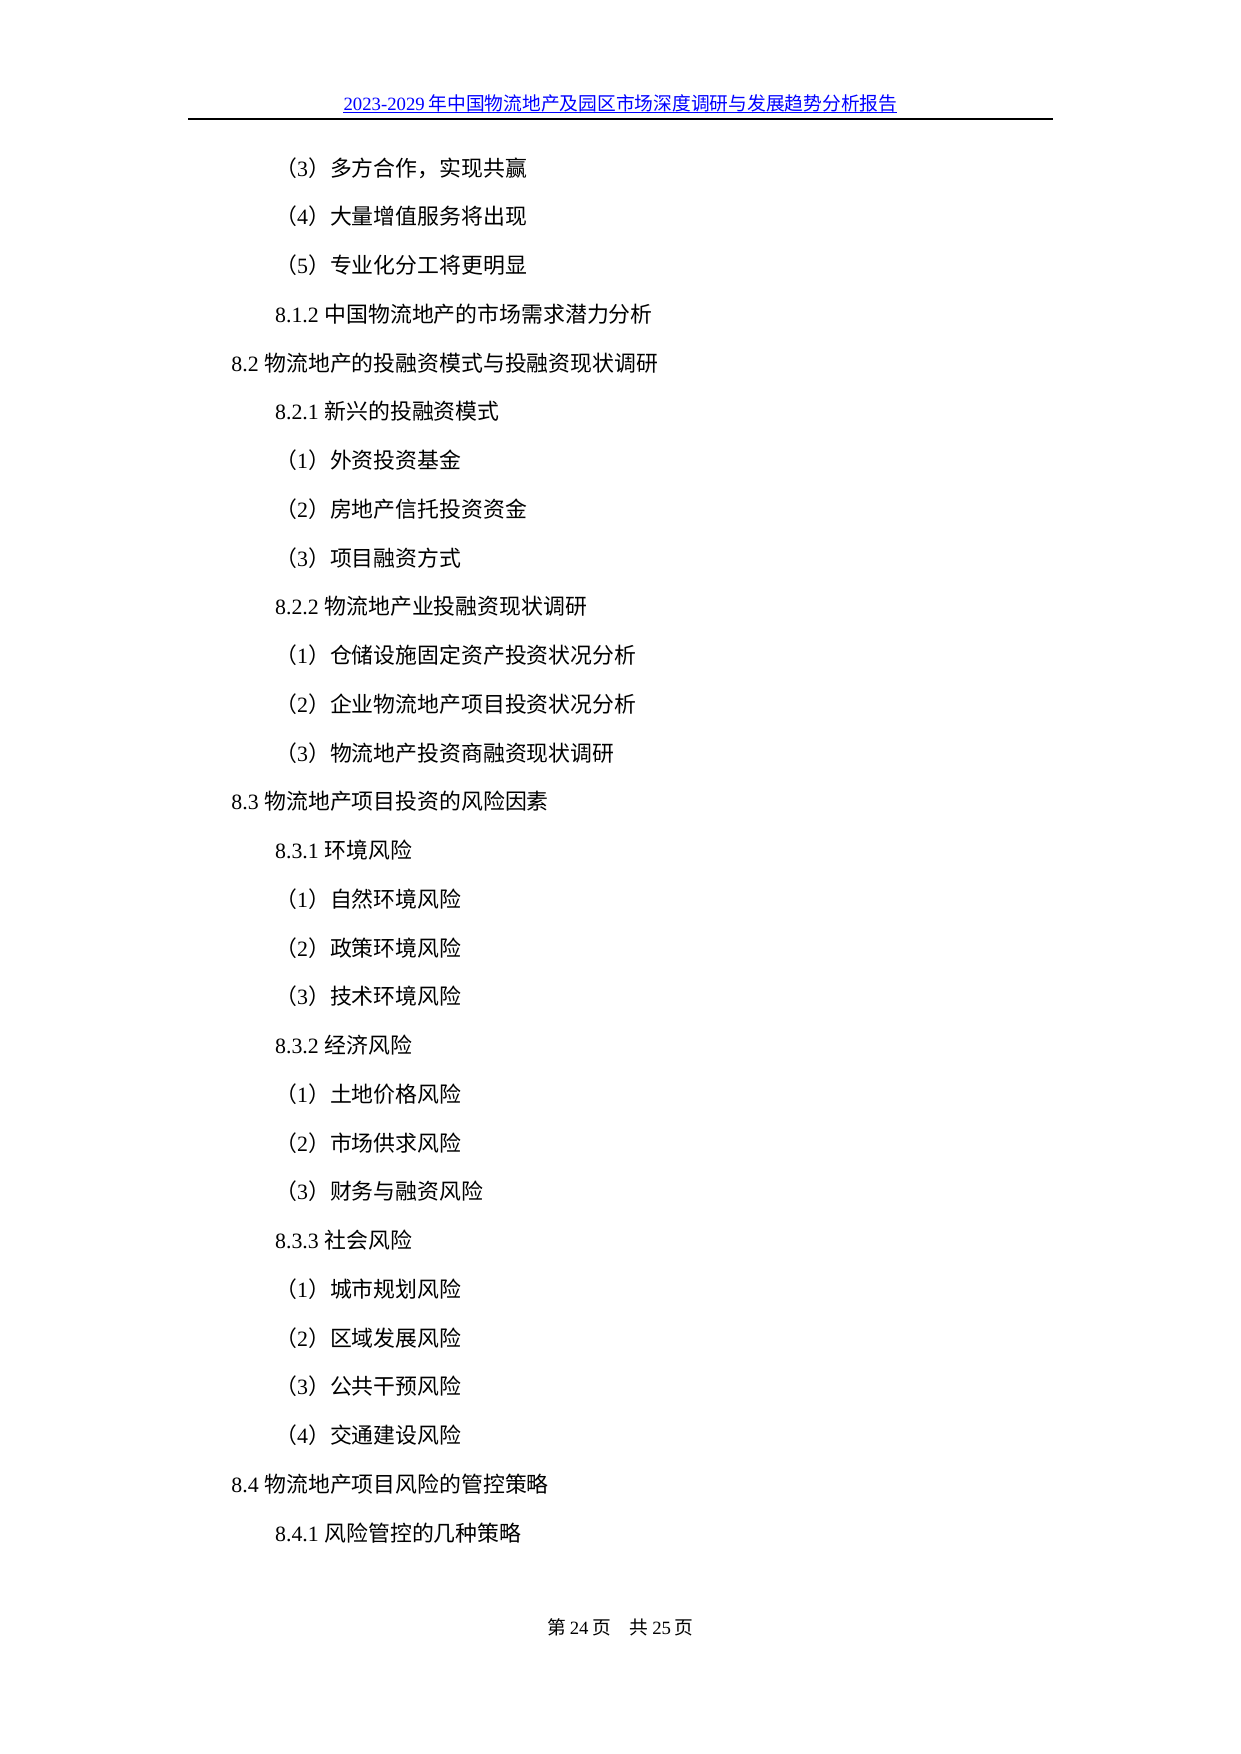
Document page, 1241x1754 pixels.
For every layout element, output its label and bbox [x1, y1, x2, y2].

text [187, 150, 1053, 1548]
